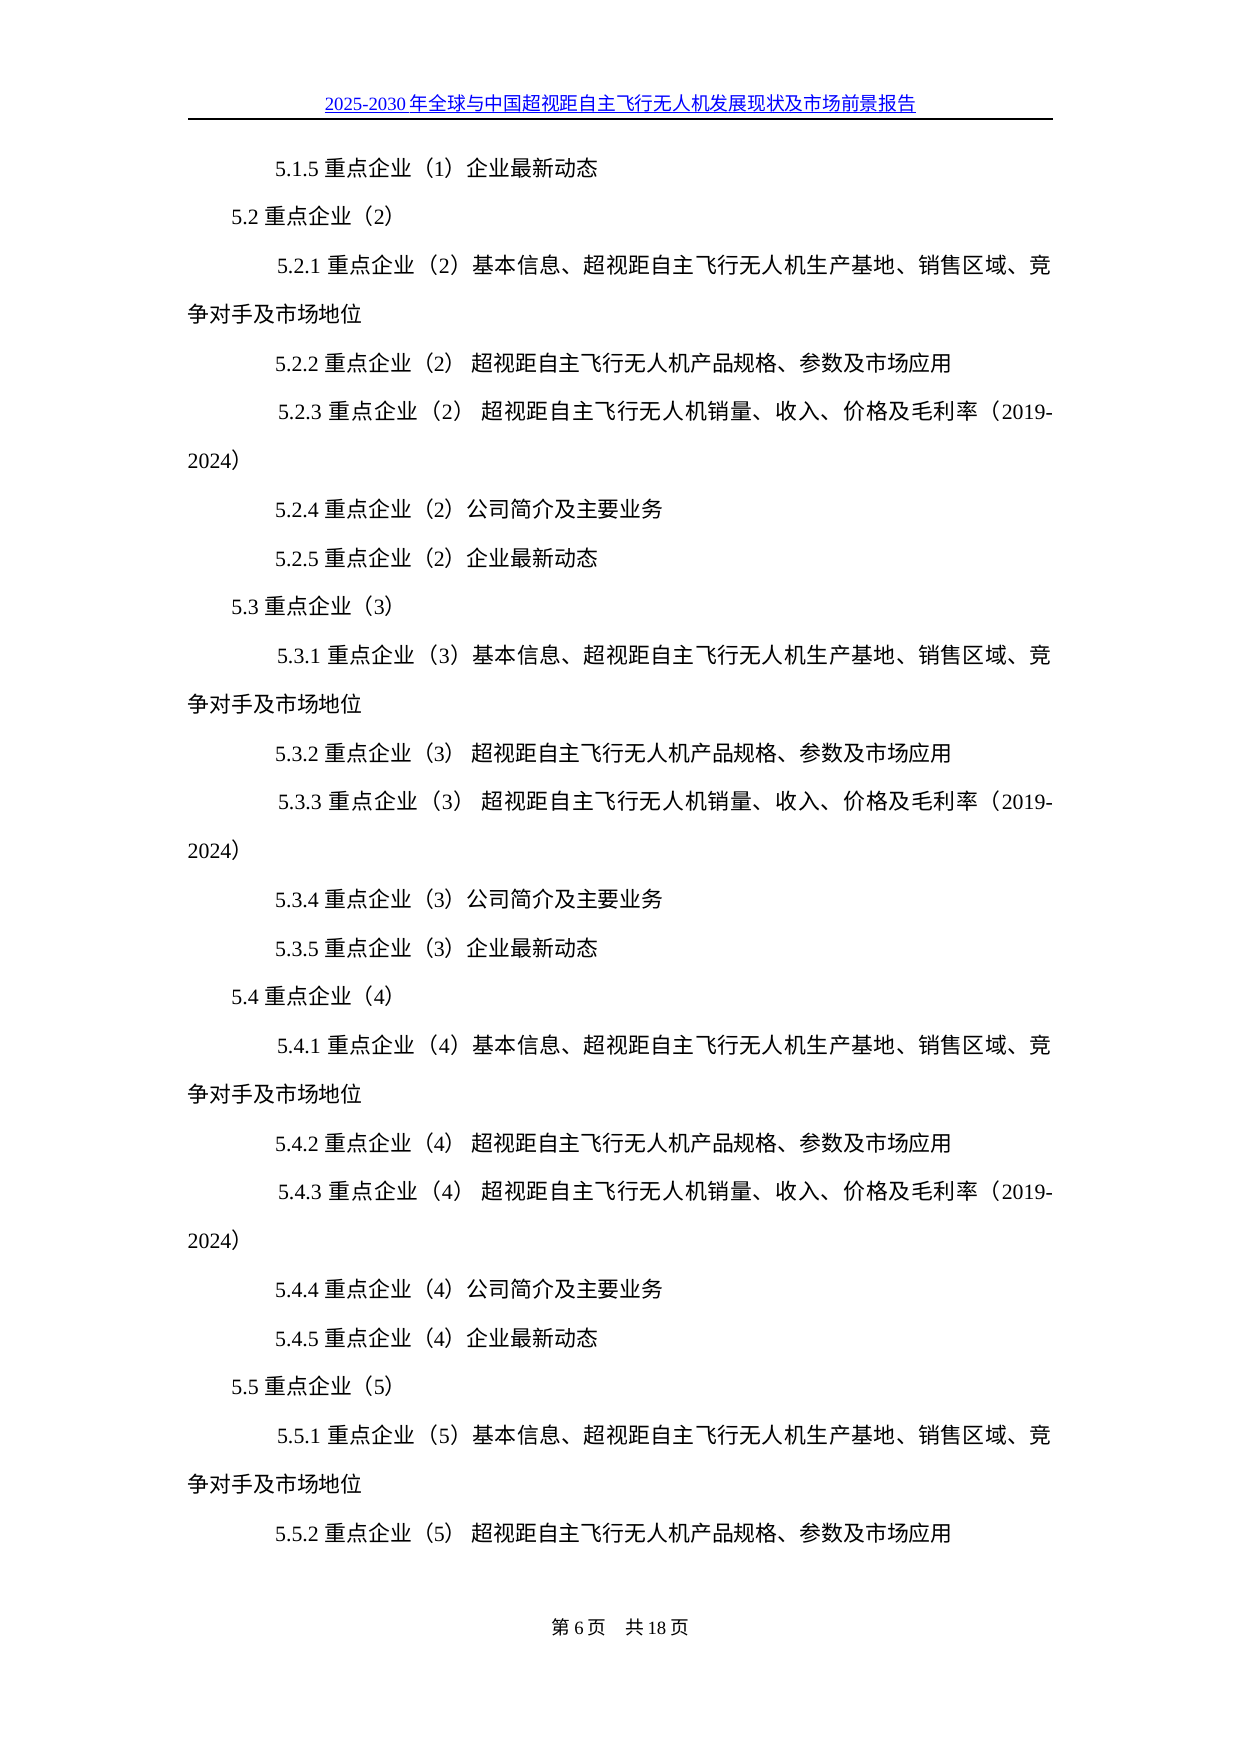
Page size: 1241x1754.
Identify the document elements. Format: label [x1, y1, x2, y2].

text [187, 150, 1053, 1548]
